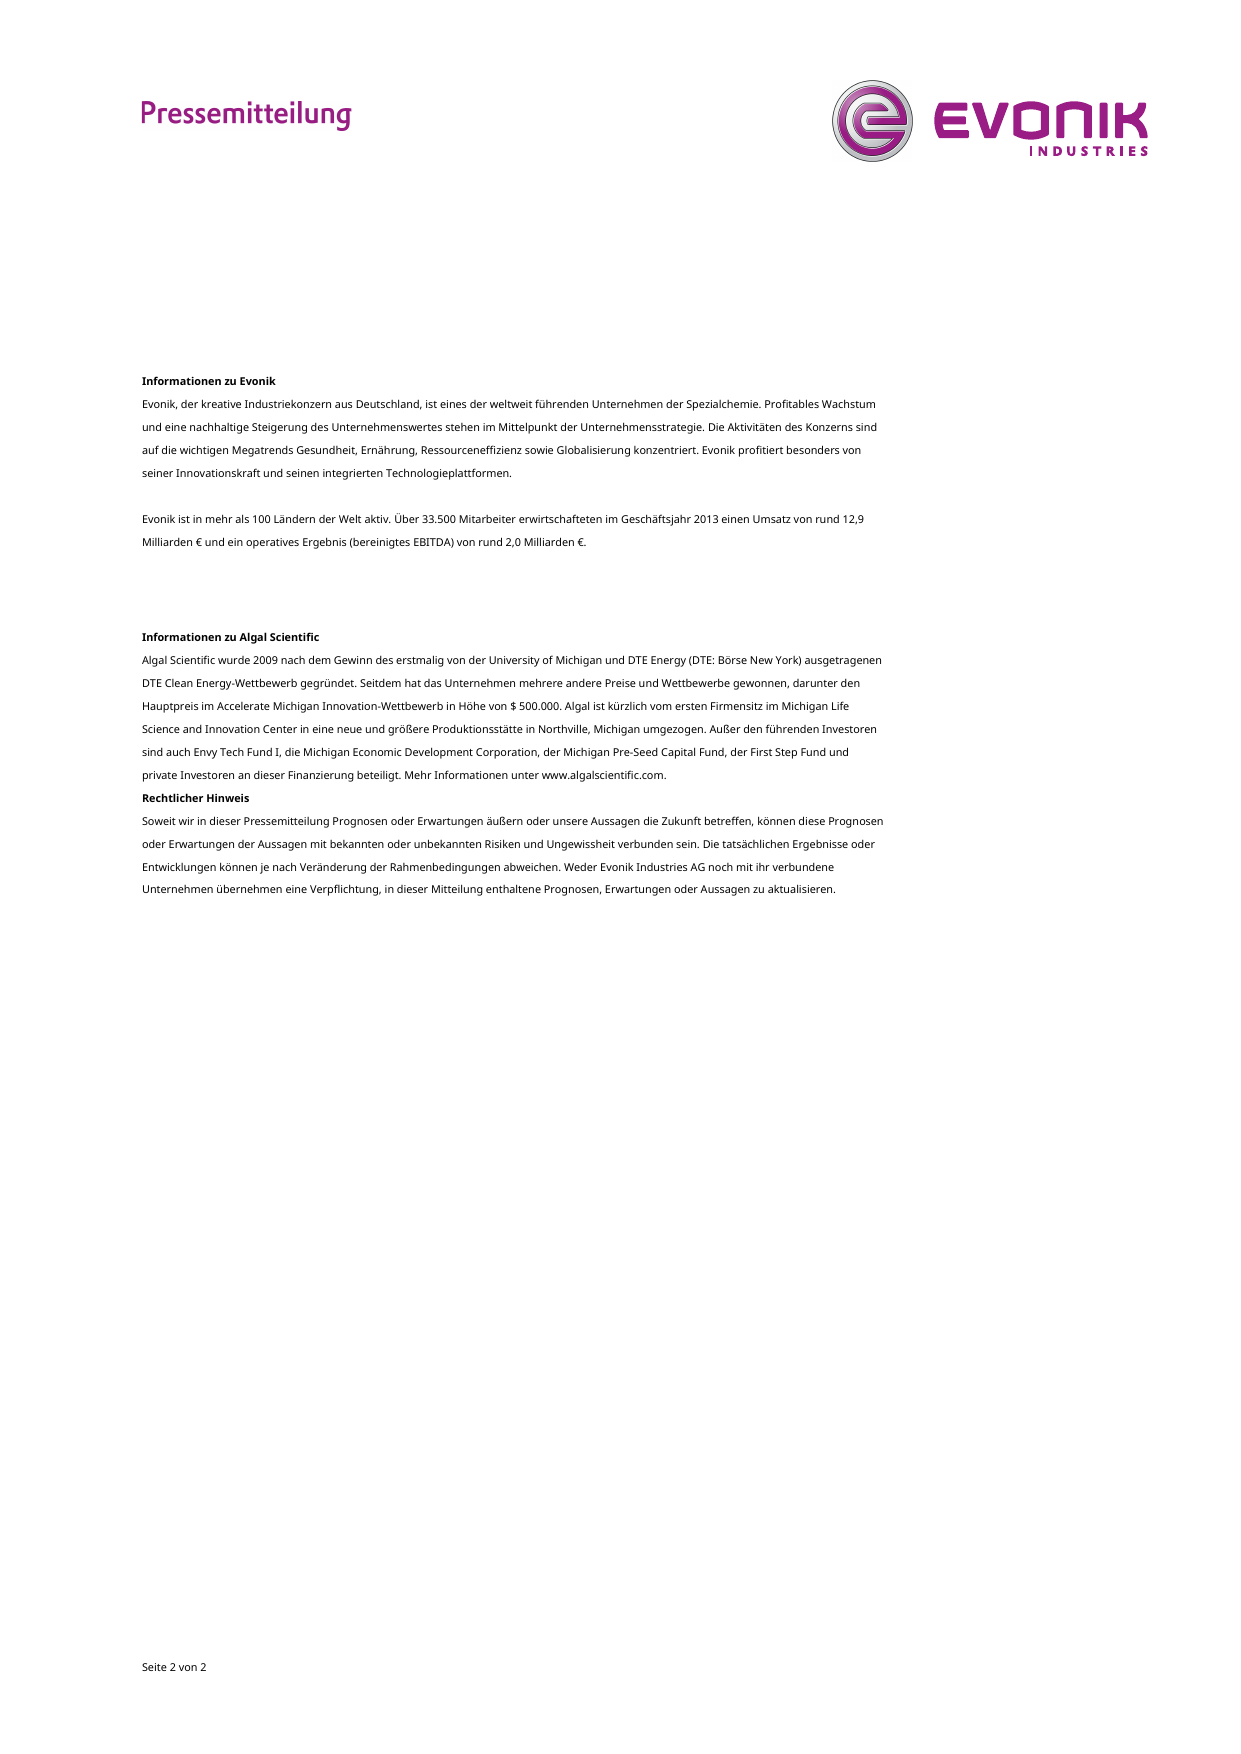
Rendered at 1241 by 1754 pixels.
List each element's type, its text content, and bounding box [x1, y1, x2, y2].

text Rechtlicher Hinweis [142, 782, 886, 804]
picture [141, 101, 352, 131]
text Informationen zu Algal Scientific Algal Scientific wurde 2009 nach dem Gewinn des erstmalig von der University of Michigan und DTE Energy (DTE: Börse New York) ausgetragenen DTE Clean Energy-Wettbewerb gegründet. Seitdem hat das Unternehmen mehrere andere Preise und Wettbewerbe gewonnen, darunter den Hauptpreis im Accelerate Michigan Innovation-Wettbewerb in Höhe von $ 500.000. Algal ist kürzlich vom ersten Firmensitz im Michigan Life Science and Innovation Center in eine neue und größere Produktionsstätte in Northville, Michigan umgezogen. Außer den führenden Investoren sind auch Envy Tech Fund I, die Michigan Economic Development Corporation, der Michigan Pre-Seed Capital Fund, der First Step Fund und private Investoren an dieser Finanzierung beteiligt. Mehr Informationen unter www.algalscientific.com. [142, 621, 886, 782]
picture [832, 80, 913, 162]
text Soweit wir in dieser Pressemitteilung Prognosen oder Erwartungen äußern oder unsere Aussagen die Zukunft betreffen, können diese Prognosen oder Erwartungen der Aussagen mit bekannten oder unbekannten Risiken und Ungewissheit verbunden sein. Die tatsächlichen Ergebnisse oder Entwicklungen können je nach Veränderung der Rahmenbedingungen abweichen. Weder Evonik Industries AG noch mit ihr verbundene Unternehmen übernehmen eine Verpflichtung, in dieser Mitteilung enthaltene Prognosen, Erwartungen oder Aussagen zu aktualisieren. [142, 804, 886, 896]
text Evonik, der kreative Industriekonzern aus Deutschland, ist eines der weltweit führenden Unternehmen der Spezialchemie. Profitables Wachstum und eine nachhaltige Steigerung des Unternehmenswertes stehen im Mittelpunkt der Unternehmensstrategie. Die Aktivitäten des Konzerns sind auf die wichtigen Megatrends Gesundheit, Ernährung, Ressourceneffizienz sowie Globalisierung konzentriert. Evonik profitiert besonders von seiner Innovationskraft und seinen integrierten Technologieplattformen. [142, 388, 886, 479]
text Informationen zu Evonik [142, 363, 877, 388]
text Evonik ist in mehr als 100 Ländern der Welt aktiv. Über 33.500 Mitarbeiter erwirtschafteten im Geschäftsjahr 2013 einen Umsatz von rund 12,9 Milliarden € und ein operatives Ergebnis (bereinigtes EBITDA) von rund 2,0 Milliarden €. [142, 502, 886, 548]
